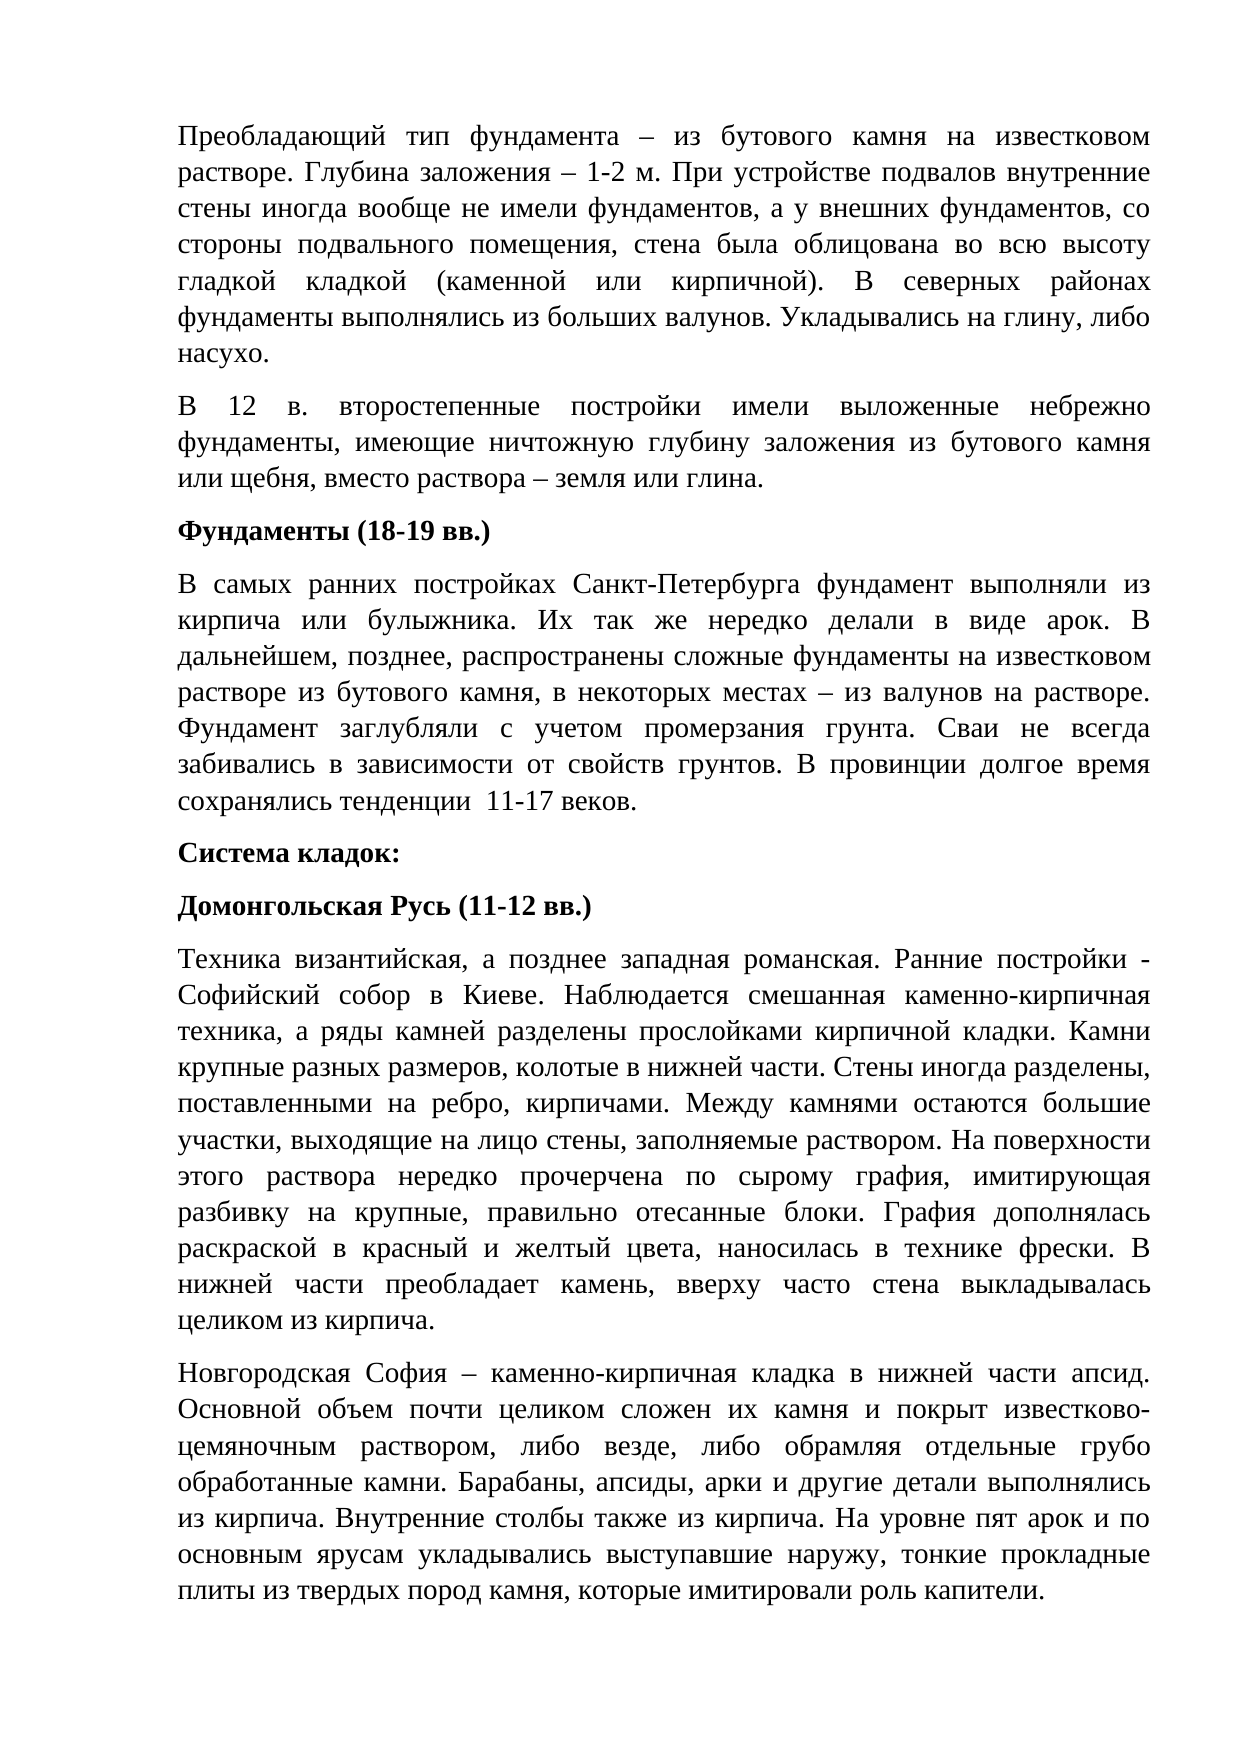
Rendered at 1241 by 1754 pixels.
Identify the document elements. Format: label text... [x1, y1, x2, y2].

text Система кладок: [177, 835, 1152, 869]
text Новгородская София – каменно-кирпичная кладка в нижней части апсид. Основной объем почти целиком сложен их камня и покрыт известково-цемяночным раствором, либо везде, либо обрамляя отдельные грубо обработанные камни. Барабаны, апсиды, арки и другие детали выполнялись из кирпича. Внутренние столбы также из кирпича. На уровне пят арок и по основным ярусам укладывались выступавшие наружу, тонкие прокладные плиты из твердых пород камня, которые имитировали роль капители. [177, 1355, 1152, 1606]
text Преобладающий тип фундамента – из бутового камня на известковом растворе. Глубина заложения – 1-2 м. При устройстве подвалов внутренние стены иногда вообще не имели фундаментов, а у внешних фундаментов, со стороны подвального помещения, стена была облицована во всю высоту гладкой кладкой (каменной или кирпичной). В северных районах фундаменты выполнялись из больших валунов. Укладывались на глину, либо насухо. [177, 118, 1152, 368]
text Фундаменты (18-19 вв.) [177, 513, 1152, 546]
text Домонгольская Русь (11-12 вв.) [177, 888, 1152, 922]
text Техника византийская, а позднее западная романская. Ранние постройки -Софийский собор в Киеве. Наблюдается смешанная каменно-кирпичная техника, а ряды камней разделены прослойками кирпичной кладки. Камни крупные разных размеров, колотые в нижней части. Стены иногда разделены, поставленными на ребро, кирпичами. Между камнями остаются большие участки, выходящие на лицо стены, заполняемые раствором. На поверхности этого раствора нередко прочерчена по сырому графия, имитирующая разбивку на крупные, правильно отесанные блоки. Графия дополнялась раскраской в красный и желтый цвета, наносилась в технике фрески. В нижней части преобладает камень, вверху часто стена выкладывалась целиком из кирпича. [177, 941, 1152, 1336]
text В 12 в. второстепенные постройки имели выложенные небрежно фундаменты, имеющие ничтожную глубину заложения из бутового камня или щебня, вместо раствора – земля или глина. [177, 388, 1152, 494]
text В самых ранних постройках Санкт-Петербурга фундамент выполняли из кирпича или булыжника. Их так же нередко делали в виде арок. В дальнейшем, позднее, распространены сложные фундаменты на известковом растворе из бутового камня, в некоторых местах – из валунов на растворе. Фундамент заглубляли с учетом промерзания грунта. Сваи не всегда забивались в зависимости от свойств грунтов. В провинции долгое время сохранялись тенденции 11-17 веков. [177, 566, 1152, 816]
